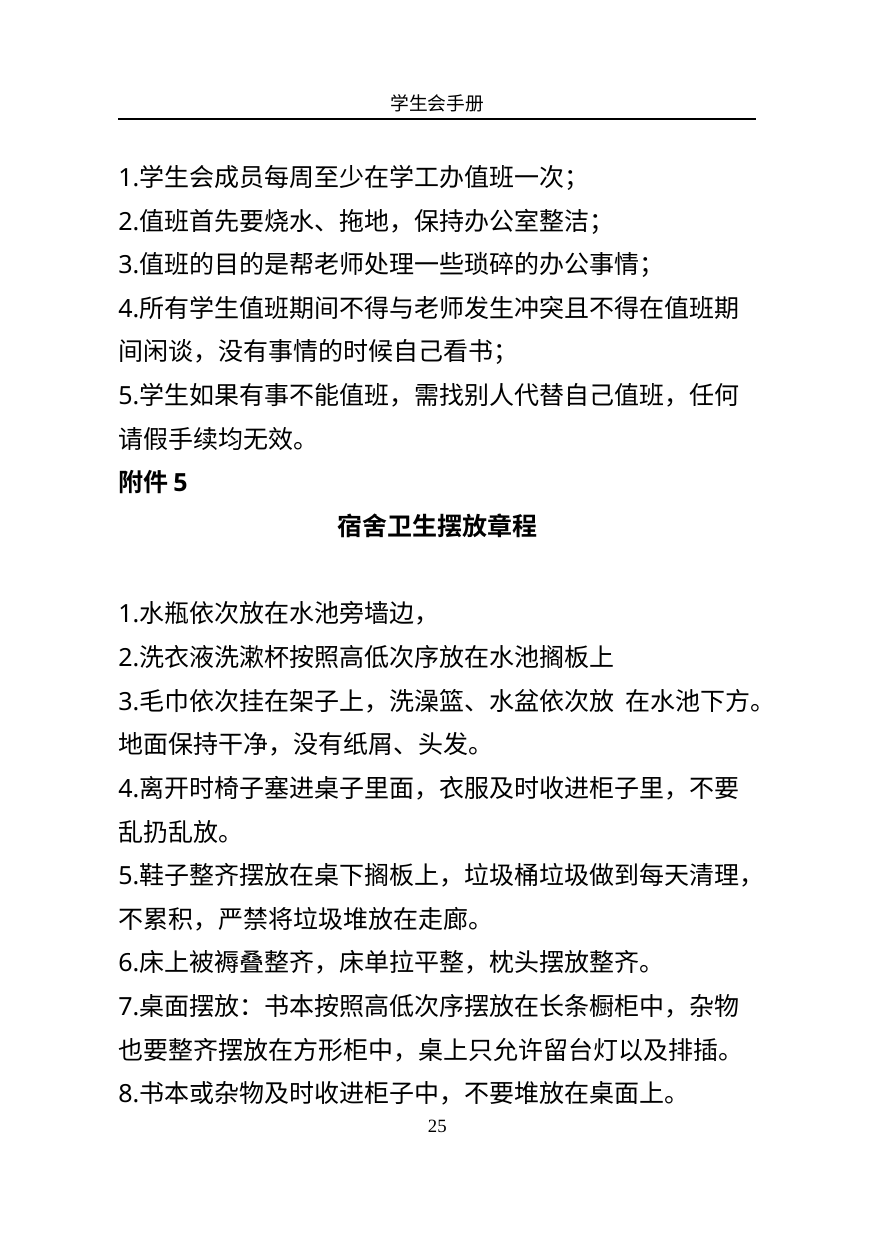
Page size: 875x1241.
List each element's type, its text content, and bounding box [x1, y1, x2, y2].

text 1.学生会成员每周至少在学工办值班一次； [118, 154, 756, 197]
text 8.书本或杂物及时收进柜子中，不要堆放在桌面上。 [118, 1070, 756, 1114]
text 4.离开时椅子塞进桌子里面，衣服及时收进柜子里，不要乱扔乱放。 [118, 765, 756, 852]
text 2.洗衣液洗漱杯按照高低次序放在水池搁板上 [118, 634, 756, 677]
text 1.水瓶依次放在水池旁墙边， [118, 590, 756, 634]
text 3.毛巾依次挂在架子上，洗澡篮、水盆依次放 在水池下方。地面保持干净，没有纸屑、头发。 [118, 677, 756, 765]
text 3.值班的目的是帮老师处理一些琐碎的办公事情； [118, 241, 756, 284]
text 6.床上被褥叠整齐，床单拉平整，枕头摆放整齐。 7.桌面摆放：书本按照高低次序摆放在长条橱柜中，杂物也要整齐摆放在方形柜中，桌上只允许留台灯以及排插。 [118, 939, 756, 1070]
text 4.所有学生值班期间不得与老师发生冲突且不得在值班期间闲谈，没有事情的时候自己看书； [118, 284, 756, 372]
text 5.鞋子整齐摆放在桌下搁板上，垃圾桶垃圾做到每天清理，不累积，严禁将垃圾堆放在走廊。 [118, 852, 756, 939]
text 宿舍卫生摆放章程 [118, 503, 756, 546]
text 5.学生如果有事不能值班，需找别人代替自己值班，任何请假手续均无效。 [118, 372, 756, 459]
text 附件5 [118, 459, 756, 503]
text 2.值班首先要烧水、拖地，保持办公室整洁； [118, 197, 756, 241]
